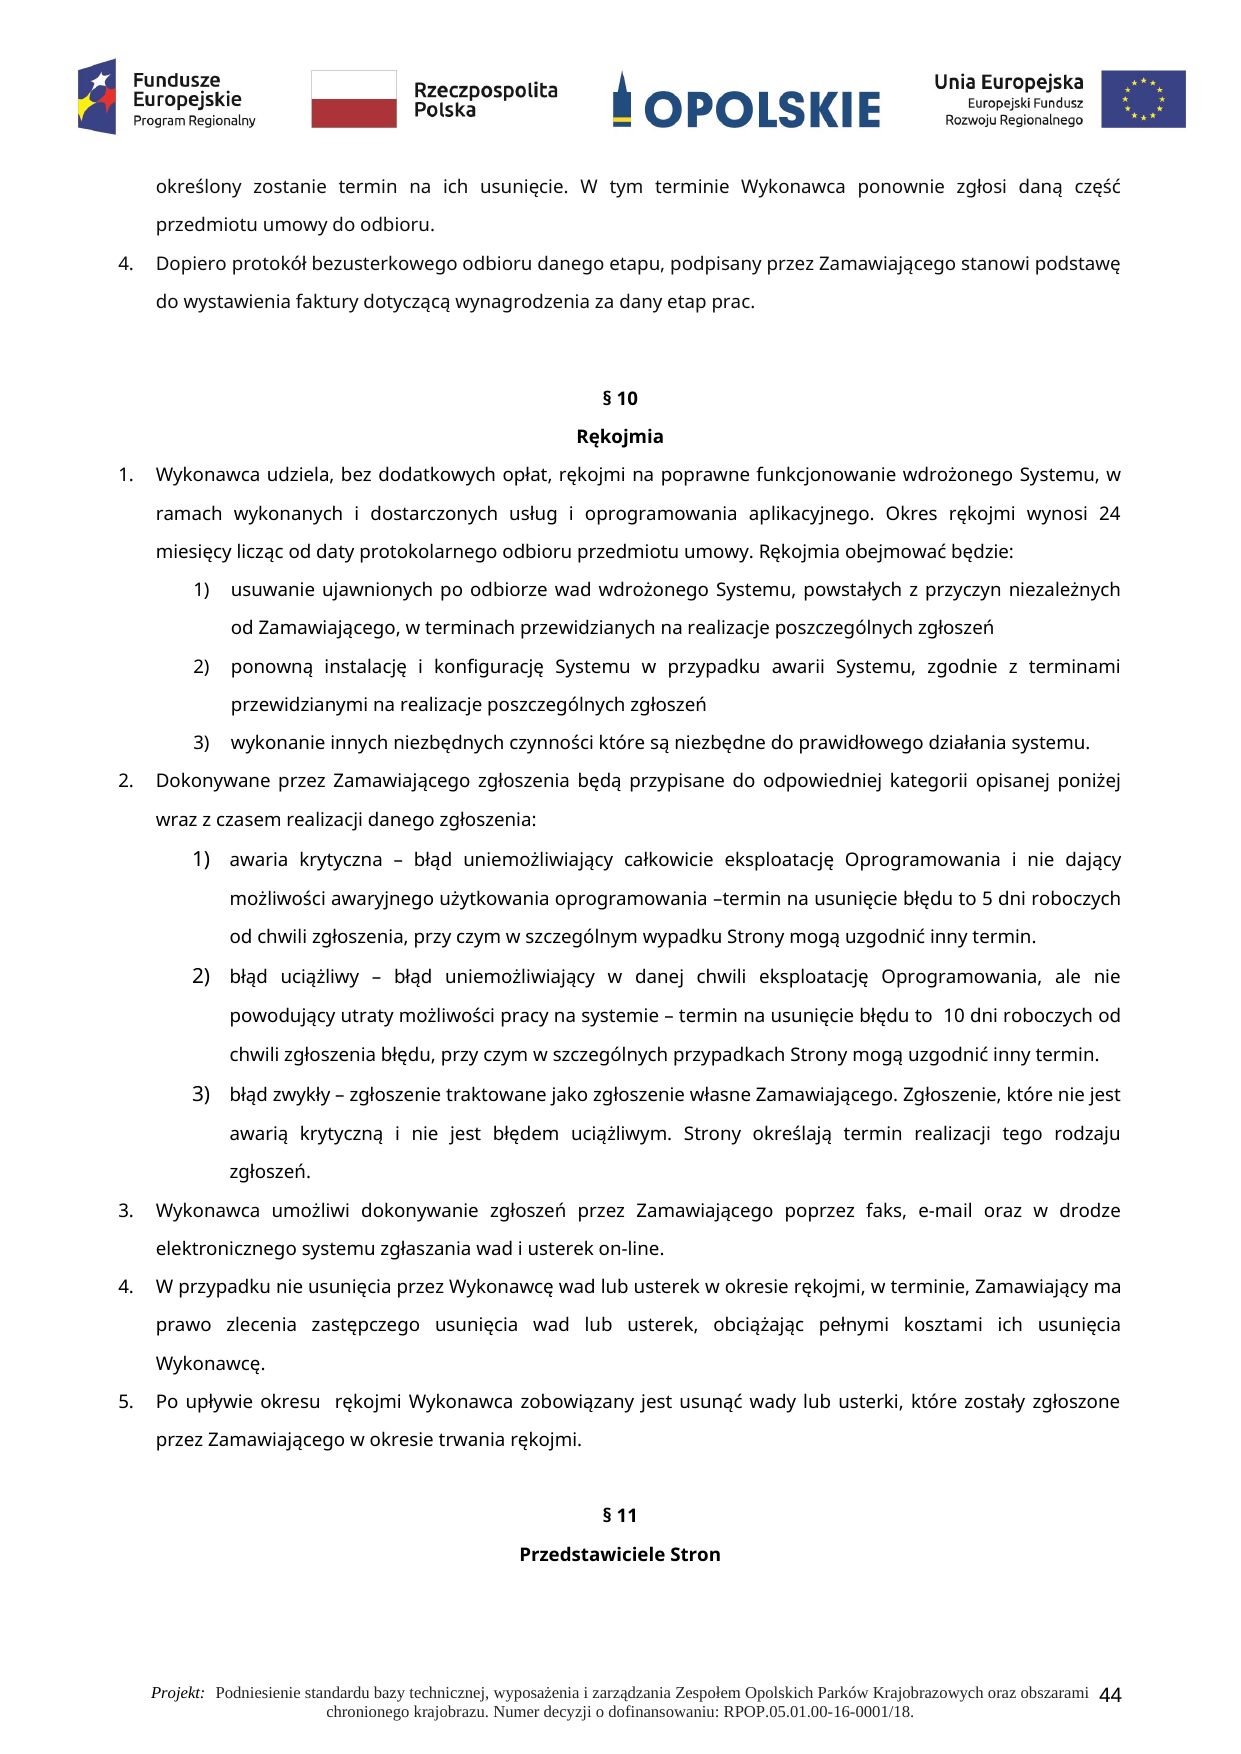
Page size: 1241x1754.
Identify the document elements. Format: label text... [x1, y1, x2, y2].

list W przypadku nie usunięcia przez Wykonawcę wad lub usterek w okresie rękojmi, w terminie, Zamawiający ma prawo zlecenia zastępczego usunięcia wad lub usterek, obciążając pełnymi kosztami ich usunięcia Wykonawcę. [118, 1273, 1122, 1375]
list § 10 [118, 385, 1122, 411]
list Dokonywane przez Zamawiającego zgłoszenia będą przypisane do odpowiedniej kategorii opisanej poniżej wraz z czasem realizacji danego zgłoszenia: [118, 768, 1122, 831]
list usuwanie ujawnionych po odbiorze wad wdrożonego Systemu, powstałych z przyczyn niezależnych od Zamawiającego, w terminach przewidzianych na realizacje poszczególnych zgłoszeń [193, 576, 1122, 640]
list ponowną instalację i konfigurację Systemu w przypadku awarii Systemu, zgodnie z terminami przewidzianymi na realizacje poszczególnych zgłoszeń [193, 653, 1122, 717]
picture [59, 29, 1205, 174]
list błąd uciążliwy – błąd uniemożliwiający w danej chwili eksploatację Oprogramowania, ale nie powodujący utraty możliwości pracy na systemie – termin na usunięcie błędu to 10 dni roboczych od chwili zgłoszenia błędu, przy czym w szczególnych przypadkach Strony mogą uzgodnić inny termin. [192, 962, 1122, 1067]
list Po upływie okresu rękojmi Wykonawca zobowiązany jest usunąć wady lub usterki, które zostały zgłoszone przez Zamawiającego w okresie trwania rękojmi. [118, 1388, 1122, 1452]
list wykonanie innych niezbędnych czynności które są niezbędne do prawidłowego działania systemu. [193, 729, 1122, 755]
list Dopiero protokół bezusterkowego odbioru danego etapu, podpisany przez Zamawiającego stanowi podstawę do wystawienia faktury dotyczącą wynagrodzenia za dany etap prac. [118, 250, 1122, 313]
list Wykonawca udziela, bez dodatkowych opłat, rękojmi na poprawne funkcjonowanie wdrożonego Systemu, w ramach wykonanych i dostarczonych usług i oprogramowania aplikacyjnego. Okres rękojmi wynosi 24 miesięcy licząc od daty protokolarnego odbioru przedmiotu umowy. Rękojmia obejmować będzie: [118, 462, 1122, 564]
list § 11 [118, 1503, 1122, 1528]
list Rękojmia [118, 423, 1122, 449]
list awaria krytyczna – błąd uniemożliwiający całkowicie eksploatację Oprogramowania i nie dający możliwości awaryjnego użytkowania oprogramowania –termin na usunięcie błędu to 5 dni roboczych od chwili zgłoszenia, przy czym w szczególnym wypadku Strony mogą uzgodnić inny termin. [192, 844, 1122, 949]
list Przedstawiciele Stron [118, 1541, 1122, 1566]
list Wykonawca umożliwi dokonywanie zgłoszeń przez Zamawiającego poprzez faks, e-mail oraz w drodze elektronicznego systemu zgłaszania wad i usterek on-line. [118, 1197, 1122, 1261]
list błąd zwykły – zgłoszenie traktowane jako zgłoszenie własne Zamawiającego. Zgłoszenie, które nie jest awarią krytyczną i nie jest błędem uciążliwym. Strony określają termin realizacji tego rodzaju zgłoszeń. [192, 1079, 1122, 1184]
